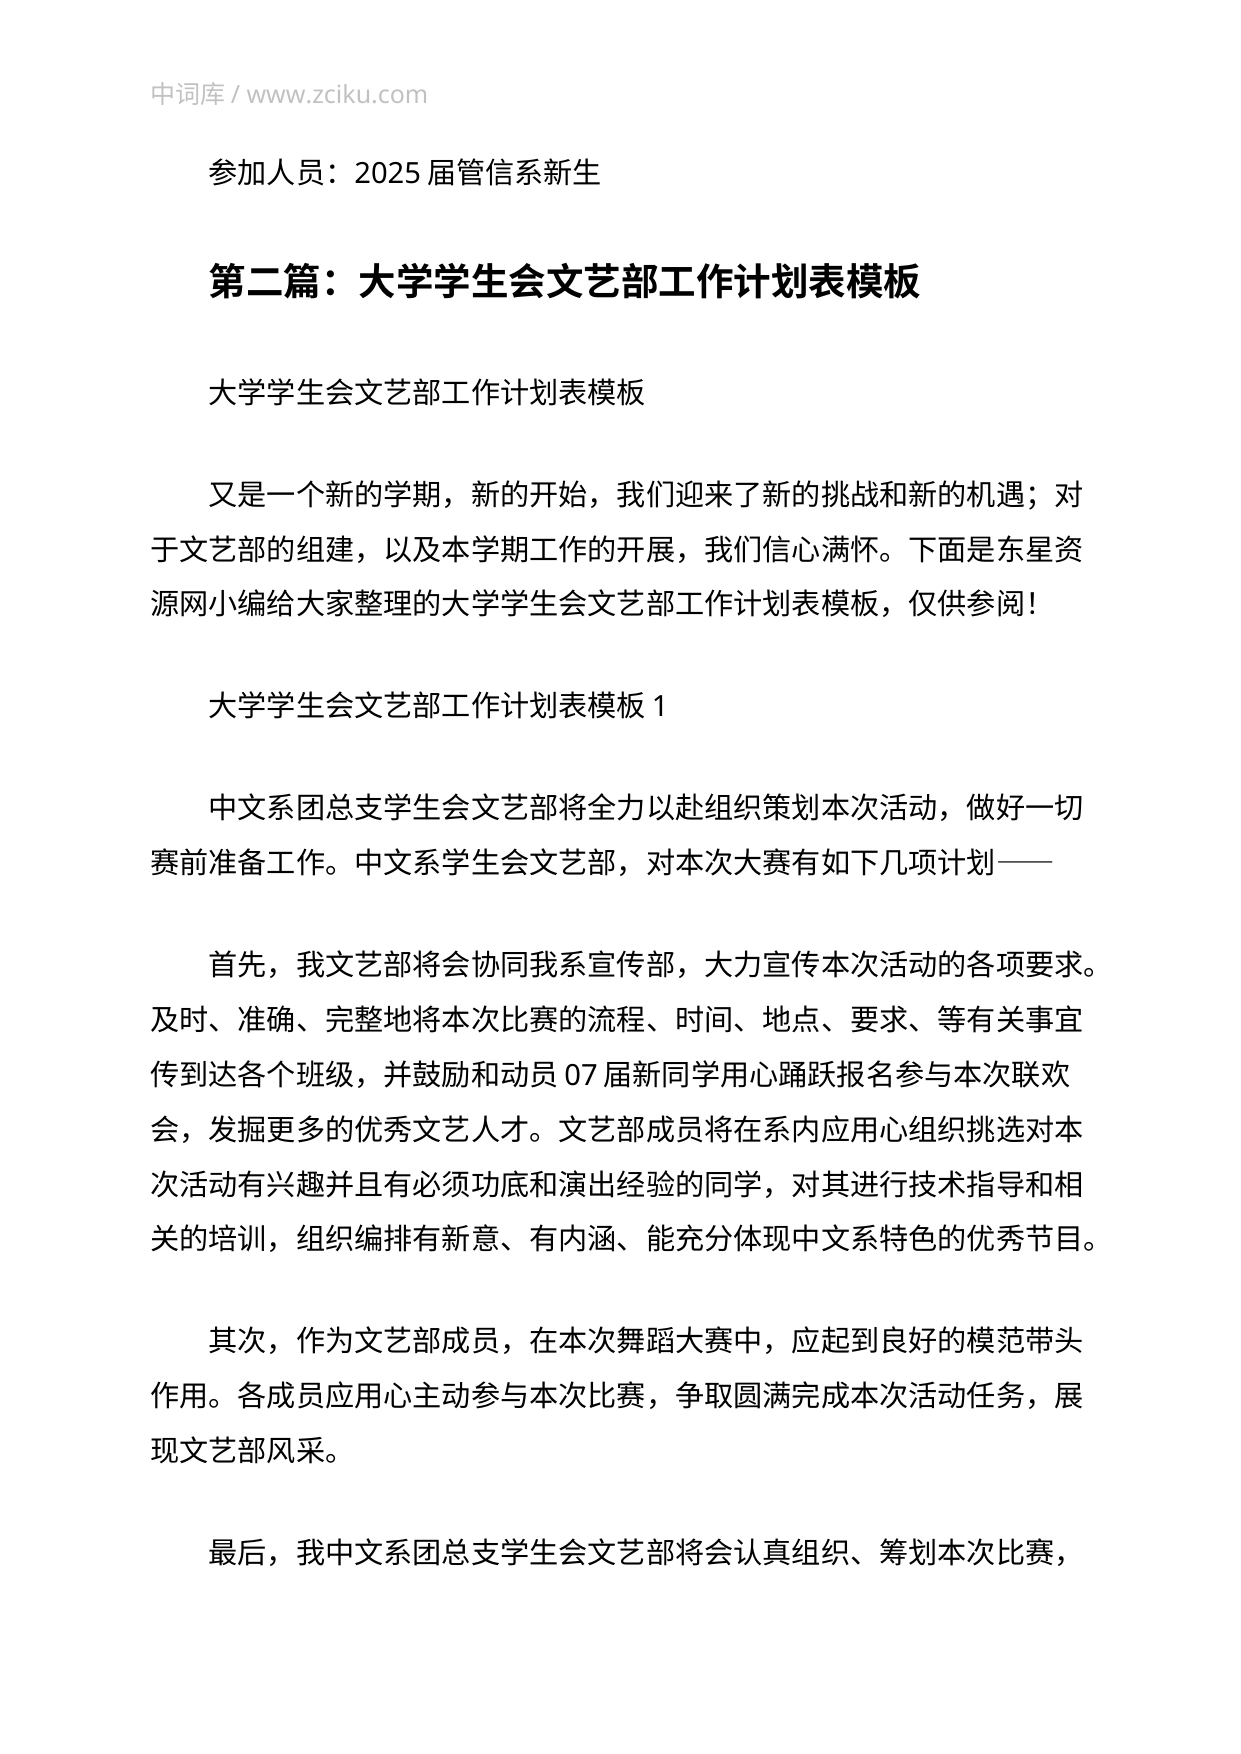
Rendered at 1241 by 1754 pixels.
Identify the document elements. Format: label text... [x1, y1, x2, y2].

text 中文系团总支学生会文艺部将全力以赴组织策划本次活动，做好一切赛前准备工作。中文系学生会文艺部，对本次大赛有如下几项计划—— [150, 785, 1090, 882]
text 其次，作为文艺部成员，在本次舞蹈大赛中，应起到良好的模范带头作用。各成员应用心主动参与本次比赛，争取圆满完成本次活动任务，展现文艺部风采。 [150, 1318, 1090, 1470]
text 第二篇：大学学生会文艺部工作计划表模板 [150, 252, 1090, 306]
text 又是一个新的学期，新的开始，我们迎来了新的挑战和新的机遇；对于文艺部的组建，以及本学期工作的开展，我们信心满怀。下面是东星资源网小编给大家整理的大学学生会文艺部工作计划表模板，仅供参阅！ [150, 471, 1090, 623]
text 大学学生会文艺部工作计划表模板 [150, 369, 1090, 412]
text 首先，我文艺部将会协同我系宣传部，大力宣传本次活动的各项要求。及时、准确、完整地将本次比赛的流程、时间、地点、要求、等有关事宜传到达各个班级，并鼓励和动员07届新同学用心踊跃报名参与本次联欢会，发掘更多的优秀文艺人才。文艺部成员将在系内应用心组织挑选对本次活动有兴趣并且有必须功底和演出经验的同学，对其进行技术指导和相关的培训，组织编排有新意、有内涵、能充分体现中文系特色的优秀节目。 [150, 941, 1090, 1258]
text 参加人员：2025届管信系新生 [150, 150, 1090, 192]
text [150, 1529, 1090, 1572]
text 大学学生会文艺部工作计划表模板1 [150, 683, 1090, 725]
